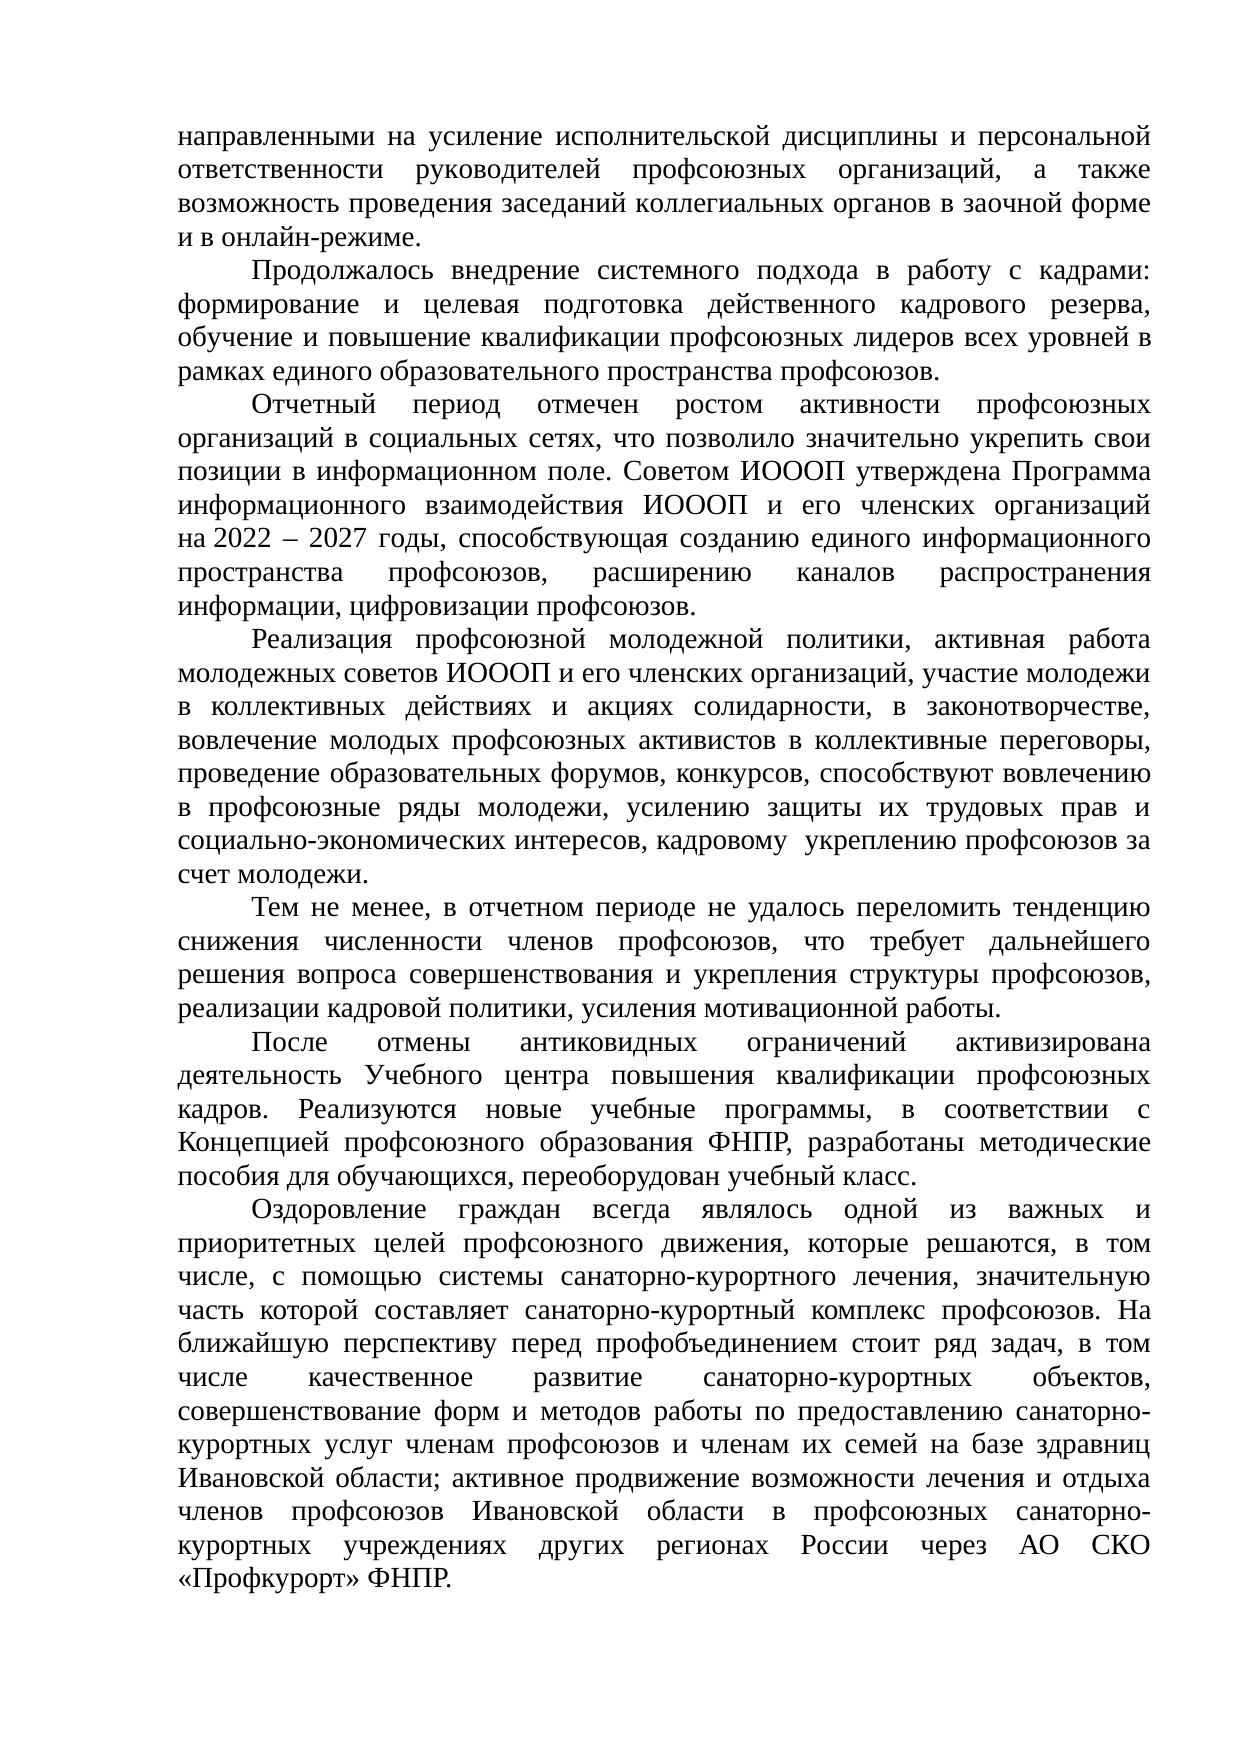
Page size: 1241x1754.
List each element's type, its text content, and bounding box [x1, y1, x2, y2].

text Отчетный период отмечен ростом активности профсоюзных организаций в социальных сетях, что позволило значительно укрепить свои позиции в информационном поле. Советом ИОООП утверждена Программа информационного взаимодействия ИОООП и его членских организаций на 2022 – 2027 годы, способствующая созданию единого информационного пространства профсоюзов, расширению каналов распространения информации, цифровизации профсоюзов. [177, 386, 1152, 621]
text Оздоровление граждан всегда являлось одной из важных и приоритетных целей профсоюзного движения, которые решаются, в том числе, с помощью системы санаторно-курортного лечения, значительную часть которой составляет санаторно-курортный комплекс профсоюзов. На ближайшую перспективу перед профобъединением стоит ряд задач, в том числе качественное развитие санаторно-курортных объектов, совершенствование форм и методов работы по предоставлению санаторно-курортных услуг членам профсоюзов и членам их семей на базе здравниц Ивановской области; активное продвижение возможности лечения и отдыха членов профсоюзов Ивановской области в профсоюзных санаторно-курортных учреждениях других регионах России через АО СКО «Профкурорт» ФНПР. [177, 1191, 1152, 1594]
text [177, 118, 1152, 252]
text Продолжалось внедрение системного подхода в работу с кадрами: формирование и целевая подготовка действенного кадрового резерва, обучение и повышение квалификации профсоюзных лидеров всех уровней в рамках единого образовательного пространства профсоюзов. [177, 252, 1152, 386]
text Тем не менее, в отчетном периоде не удалось переломить тенденцию снижения численности членов профсоюзов, что требует дальнейшего решения вопроса совершенствования и укрепления структуры профсоюзов, реализации кадровой политики, усиления мотивационной работы. [177, 889, 1152, 1024]
text После отмены антиковидных ограничений активизирована деятельность Учебного центра повышения квалификации профсоюзных кадров. Реализуются новые учебные программы, в соответствии с Концепцией профсоюзного образования ФНПР, разработаны методические пособия для обучающихся, переоборудован учебный класс. [177, 1024, 1152, 1191]
text Реализация профсоюзной молодежной политики, активная работа молодежных советов ИОООП и его членских организаций, участие молодежи в коллективных действиях и акциях солидарности, в законотворчестве, вовлечение молодых профсоюзных активистов в коллективные переговоры, проведение образовательных форумов, конкурсов, способствуют вовлечению в профсоюзные ряды молодежи, усилению защиты их трудовых прав и социально-экономических интересов, кадровому укреплению профсоюзов за счет молодежи. [177, 621, 1152, 889]
